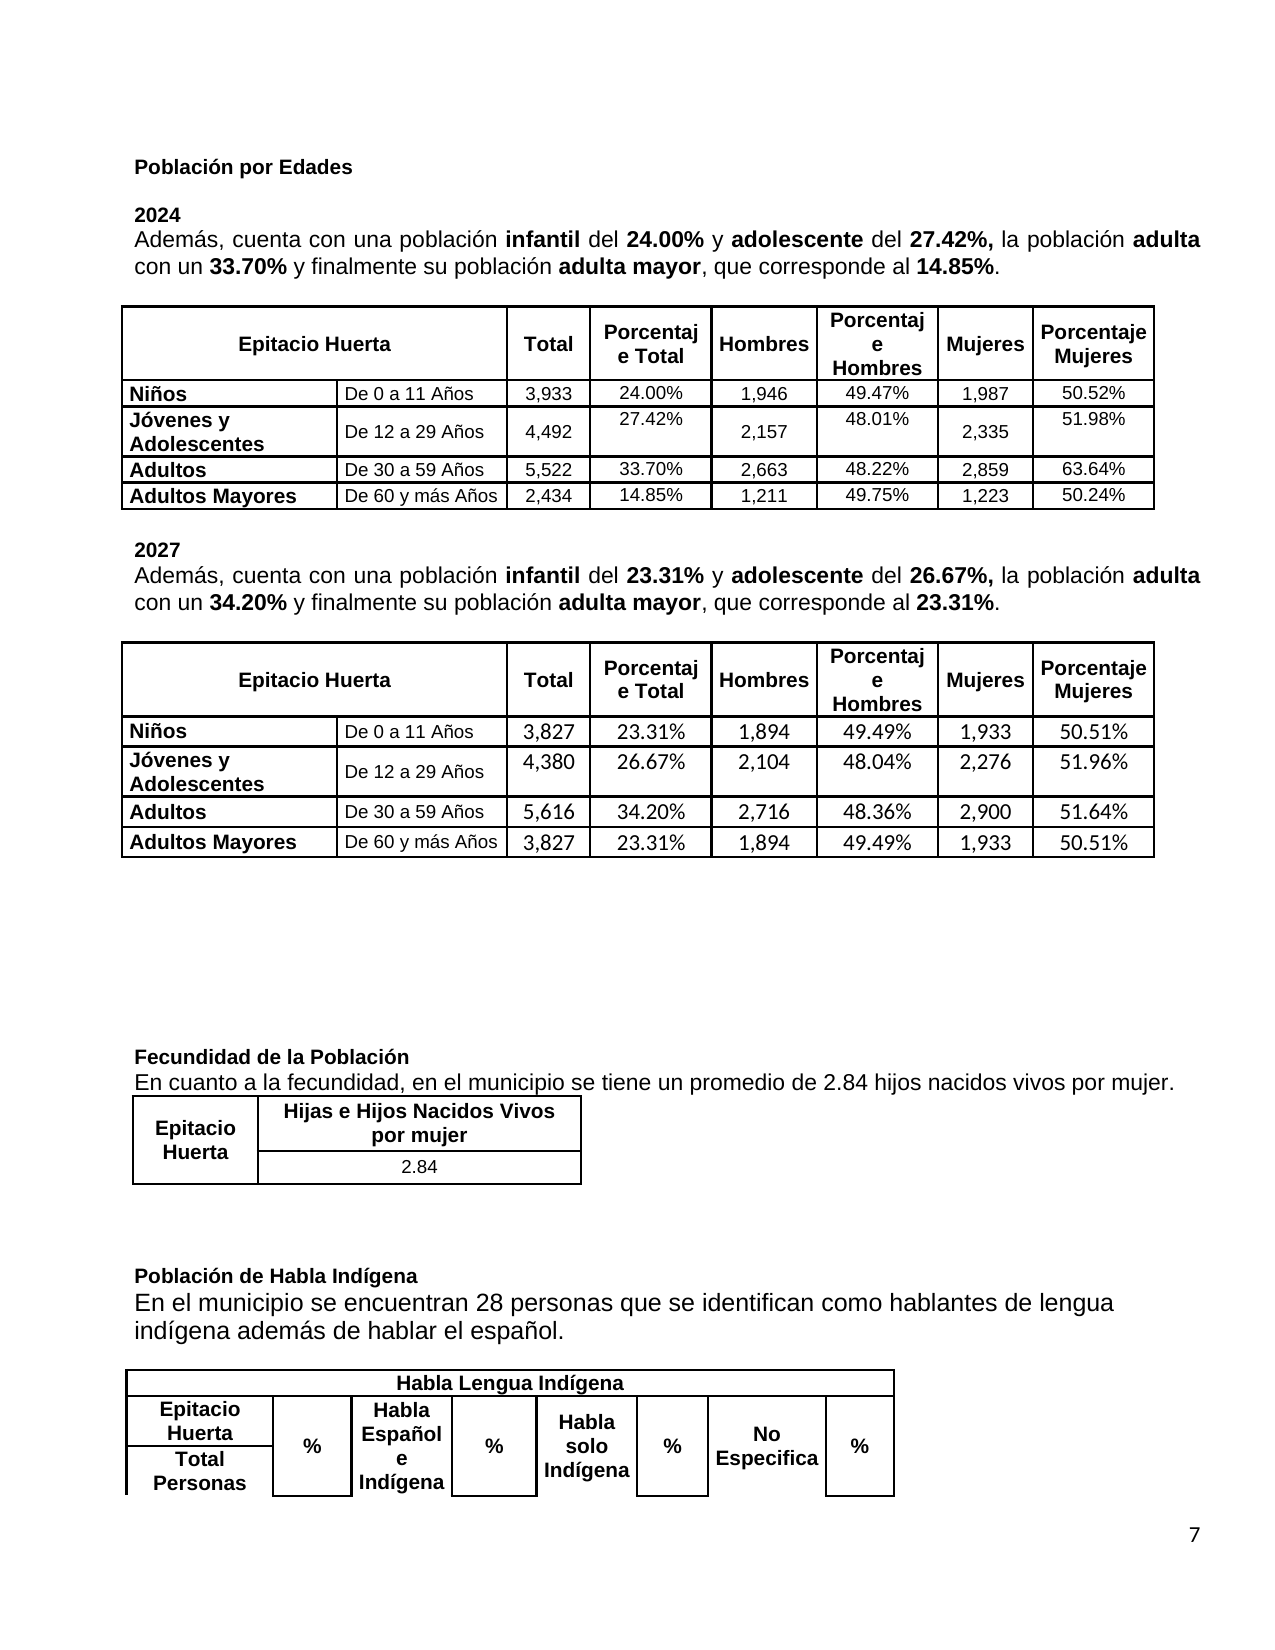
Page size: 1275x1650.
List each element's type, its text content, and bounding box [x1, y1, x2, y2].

table_cell Habla solo Indígena [538, 1397, 636, 1495]
table_cell De 60 y más Años [338, 484, 506, 507]
table_header Porcentaje Hombres [818, 644, 937, 715]
table_cell 2,663 [713, 458, 816, 481]
table_cell 50.52% [1034, 381, 1153, 405]
table_cell De 12 a 29 Años [338, 408, 506, 455]
table_cell De 0 a 11 Años [338, 718, 506, 745]
table_cell Niños [123, 381, 336, 405]
table_cell De 30 a 59 Años [338, 798, 506, 826]
table_cell 1,223 [939, 484, 1032, 507]
table_cell 51.64% [1034, 798, 1153, 826]
table_cell De 12 a 29 Años [338, 748, 506, 795]
text Población por Edades [134, 154, 1200, 178]
table_cell 2,335 [939, 408, 1032, 455]
table_header Porcentaje Total [591, 308, 710, 379]
table_cell Adultos [123, 458, 336, 481]
table_cell 51.96% [1034, 748, 1153, 795]
text Población de Habla Indígena [134, 1263, 1200, 1287]
table_cell 48.36% [818, 798, 937, 826]
table_cell 5,522 [508, 458, 589, 481]
table_cell 1,894 [713, 828, 816, 856]
table_header Total [508, 308, 589, 379]
table_cell 1,946 [713, 381, 816, 405]
table_cell 23.31% [591, 828, 710, 856]
table_cell 2,900 [939, 798, 1032, 826]
table_cell Jóvenes y Adolescentes [123, 408, 336, 455]
table_cell De 60 y más Años [338, 828, 506, 856]
text En el municipio se encuentran 28 personas que se identifican como hablantes de lengua indígena además de hablar el español. [134, 1287, 1200, 1345]
table_cell 33.70% [591, 458, 710, 481]
table_cell 49.49% [818, 718, 937, 745]
table_cell 50.51% [1034, 828, 1153, 856]
text 2027 [134, 538, 1200, 562]
table_cell 23.31% [591, 718, 710, 745]
table_cell 49.49% [818, 828, 937, 856]
table_cell 2,157 [713, 408, 816, 455]
table_cell % [638, 1397, 707, 1495]
table_cell % [274, 1397, 350, 1495]
table_header Epitacio Huerta [134, 1097, 257, 1182]
table_cell 1,987 [939, 381, 1032, 405]
table_cell No Especifica [709, 1397, 825, 1495]
table_cell 2.84 [259, 1152, 580, 1182]
table_cell 4,492 [508, 408, 589, 455]
table_cell 50.24% [1034, 484, 1153, 507]
table_cell Adultos [123, 798, 336, 826]
table_cell 3,827 [508, 828, 589, 856]
table_cell 49.75% [818, 484, 937, 507]
table_cell 1,894 [713, 718, 816, 745]
table_header Epitacio Huerta [123, 308, 506, 379]
table_cell 5,616 [508, 798, 589, 826]
table_header Hombres [713, 644, 816, 715]
table_header Habla Lengua Indígena [128, 1371, 893, 1395]
table_cell Total Personas [128, 1447, 272, 1495]
table_cell De 30 a 59 Años [338, 458, 506, 481]
table_header Porcentaje Mujeres [1034, 644, 1153, 715]
table_cell Adultos Mayores [123, 828, 336, 856]
table_cell 34.20% [591, 798, 710, 826]
table_header Mujeres [939, 644, 1032, 715]
table_cell 63.64% [1034, 458, 1153, 481]
table_cell 1,933 [939, 718, 1032, 745]
table_cell De 0 a 11 Años [338, 381, 506, 405]
table_cell 26.67% [591, 748, 710, 795]
text Además, cuenta con una población infantil del 24.00% y adolescente del 27.42%, la población adulta con un 33.70% y finalmente su población adulta mayor, que corresponde al 14.85%. [134, 226, 1200, 279]
table_cell % [453, 1397, 535, 1495]
table_cell 1,211 [713, 484, 816, 507]
table_cell Niños [123, 718, 336, 745]
table_cell 50.51% [1034, 718, 1153, 745]
table_cell Habla Español e Indígena [353, 1397, 451, 1495]
table_cell 24.00% [591, 381, 710, 405]
table_cell 2,276 [939, 748, 1032, 795]
table_cell 2,859 [939, 458, 1032, 481]
table_cell 51.98% [1034, 408, 1153, 455]
table_cell Adultos Mayores [123, 484, 336, 507]
table_cell 2,716 [713, 798, 816, 826]
table_cell 2,104 [713, 748, 816, 795]
table_cell 4,380 [508, 748, 589, 795]
text En cuanto a la fecundidad, en el municipio se tiene un promedio de 2.84 hijos nacidos vivos por mujer. [134, 1068, 1200, 1095]
table_header Hombres [713, 308, 816, 379]
table_cell 49.47% [818, 381, 937, 405]
table_cell 48.22% [818, 458, 937, 481]
table_header Total [508, 644, 589, 715]
table_cell 14.85% [591, 484, 710, 507]
table_cell 2,434 [508, 484, 589, 507]
table_header Porcentaje Hombres [818, 308, 937, 379]
table_cell Epitacio Huerta [128, 1397, 272, 1445]
table_cell 3,827 [508, 718, 589, 745]
text Además, cuenta con una población infantil del 23.31% y adolescente del 26.67%, la población adulta con un 34.20% y finalmente su población adulta mayor, que corresponde al 23.31%. [134, 562, 1200, 615]
text Fecundidad de la Población [134, 1044, 1200, 1068]
text 2024 [134, 202, 1200, 226]
table_header Porcentaje Mujeres [1034, 308, 1153, 379]
table_header Hijas e Hijos Nacidos Vivos por mujer [259, 1097, 580, 1149]
table_cell 48.01% [818, 408, 937, 455]
table_cell 3,933 [508, 381, 589, 405]
table_cell % [827, 1397, 893, 1495]
table_cell 27.42% [591, 408, 710, 455]
table_header Mujeres [939, 308, 1032, 379]
table_cell 48.04% [818, 748, 937, 795]
table_cell 1,933 [939, 828, 1032, 856]
table_header Epitacio Huerta [123, 644, 506, 715]
table_header Porcentaje Total [591, 644, 710, 715]
table_cell Jóvenes y Adolescentes [123, 748, 336, 795]
